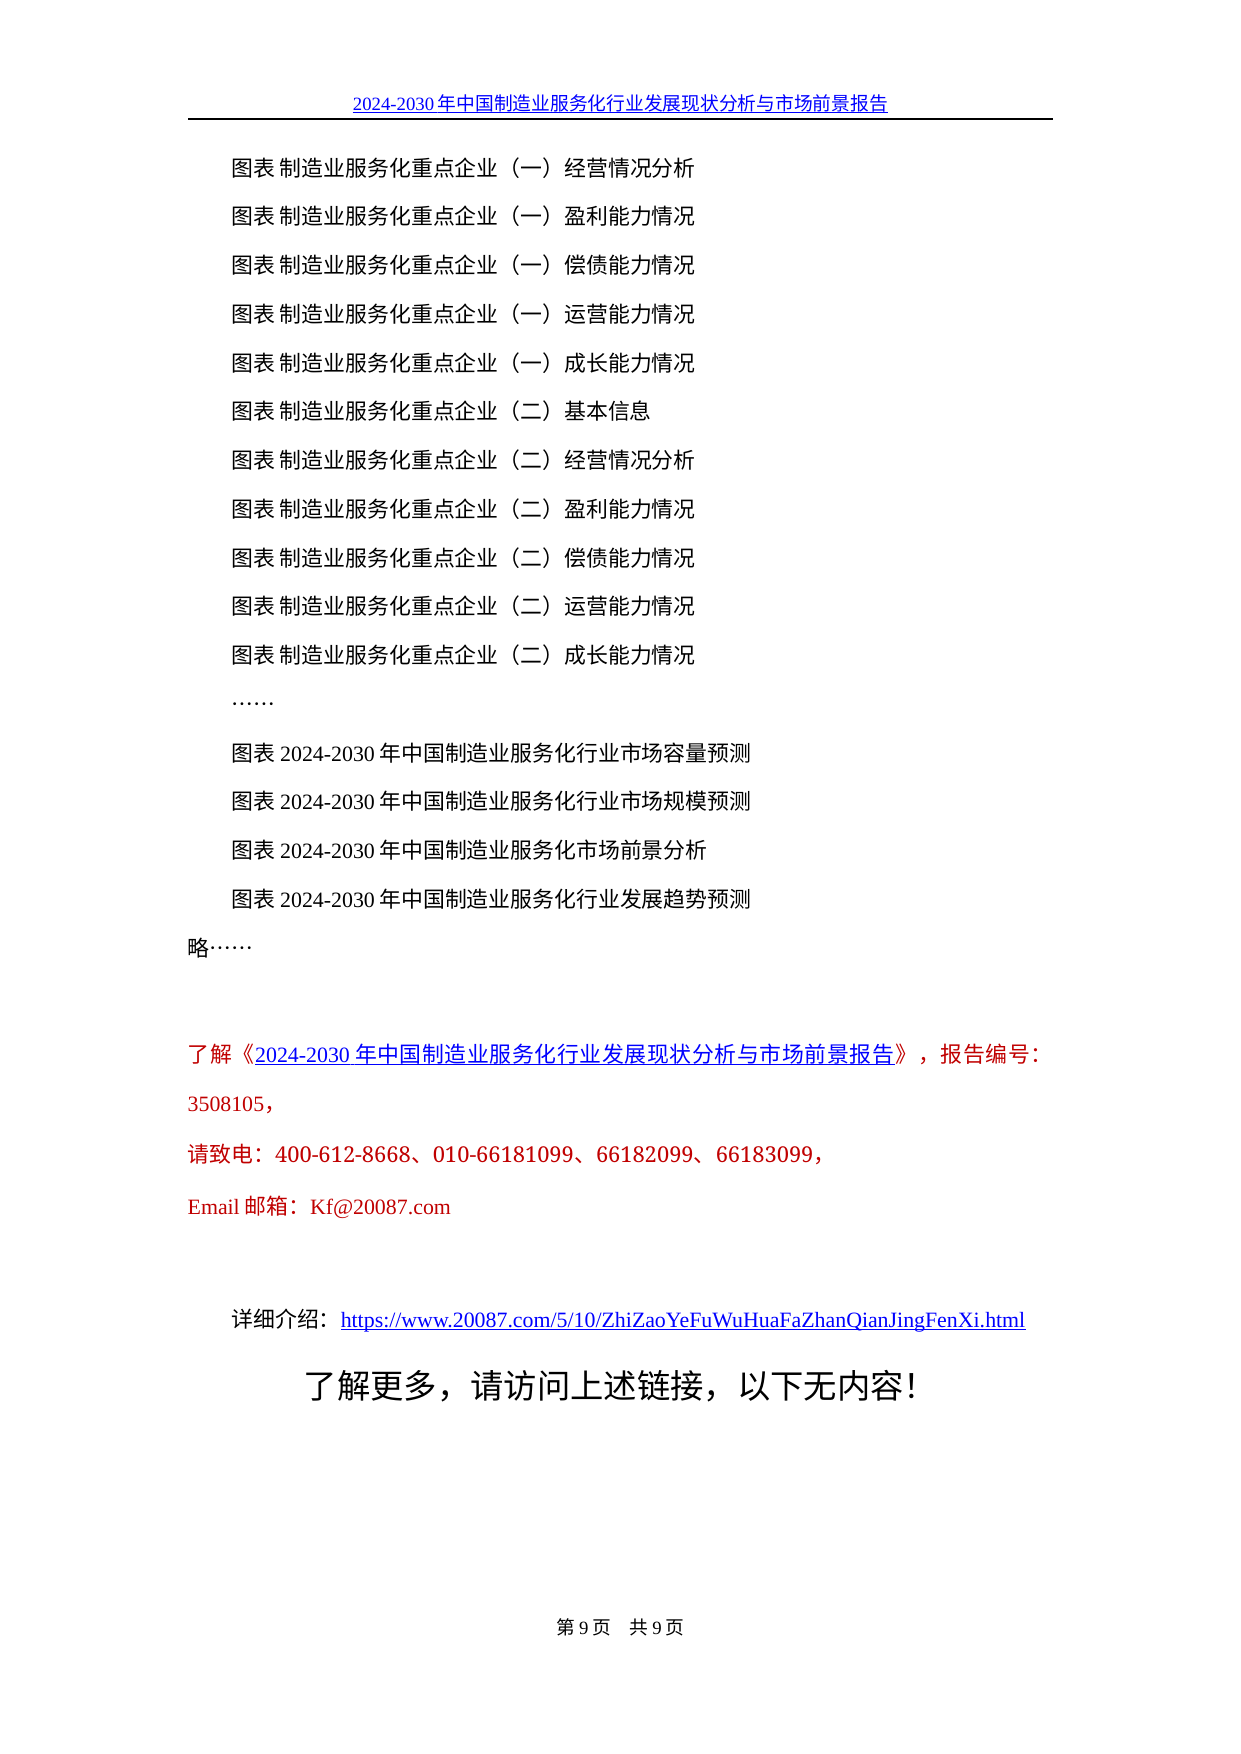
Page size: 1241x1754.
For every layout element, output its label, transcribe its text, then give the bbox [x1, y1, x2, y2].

title 了解更多，请访问上述链接，以下无内容！ [187, 1351, 1053, 1416]
text 详细介绍：https://www.20087.com/5/10/ZhiZaoYeFuWuHuaFaZhanQianJingFenXi.html [187, 1301, 1053, 1334]
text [187, 150, 1053, 963]
text 请致电：400-612-8668、010-66181099、66182099、66183099， [187, 1137, 1053, 1169]
text 了解《2024-2030年中国制造业服务化行业发展现状分析与市场前景报告》，报告编号：3508105， [187, 1037, 1053, 1118]
text Email邮箱：Kf@20087.com [187, 1188, 1053, 1221]
